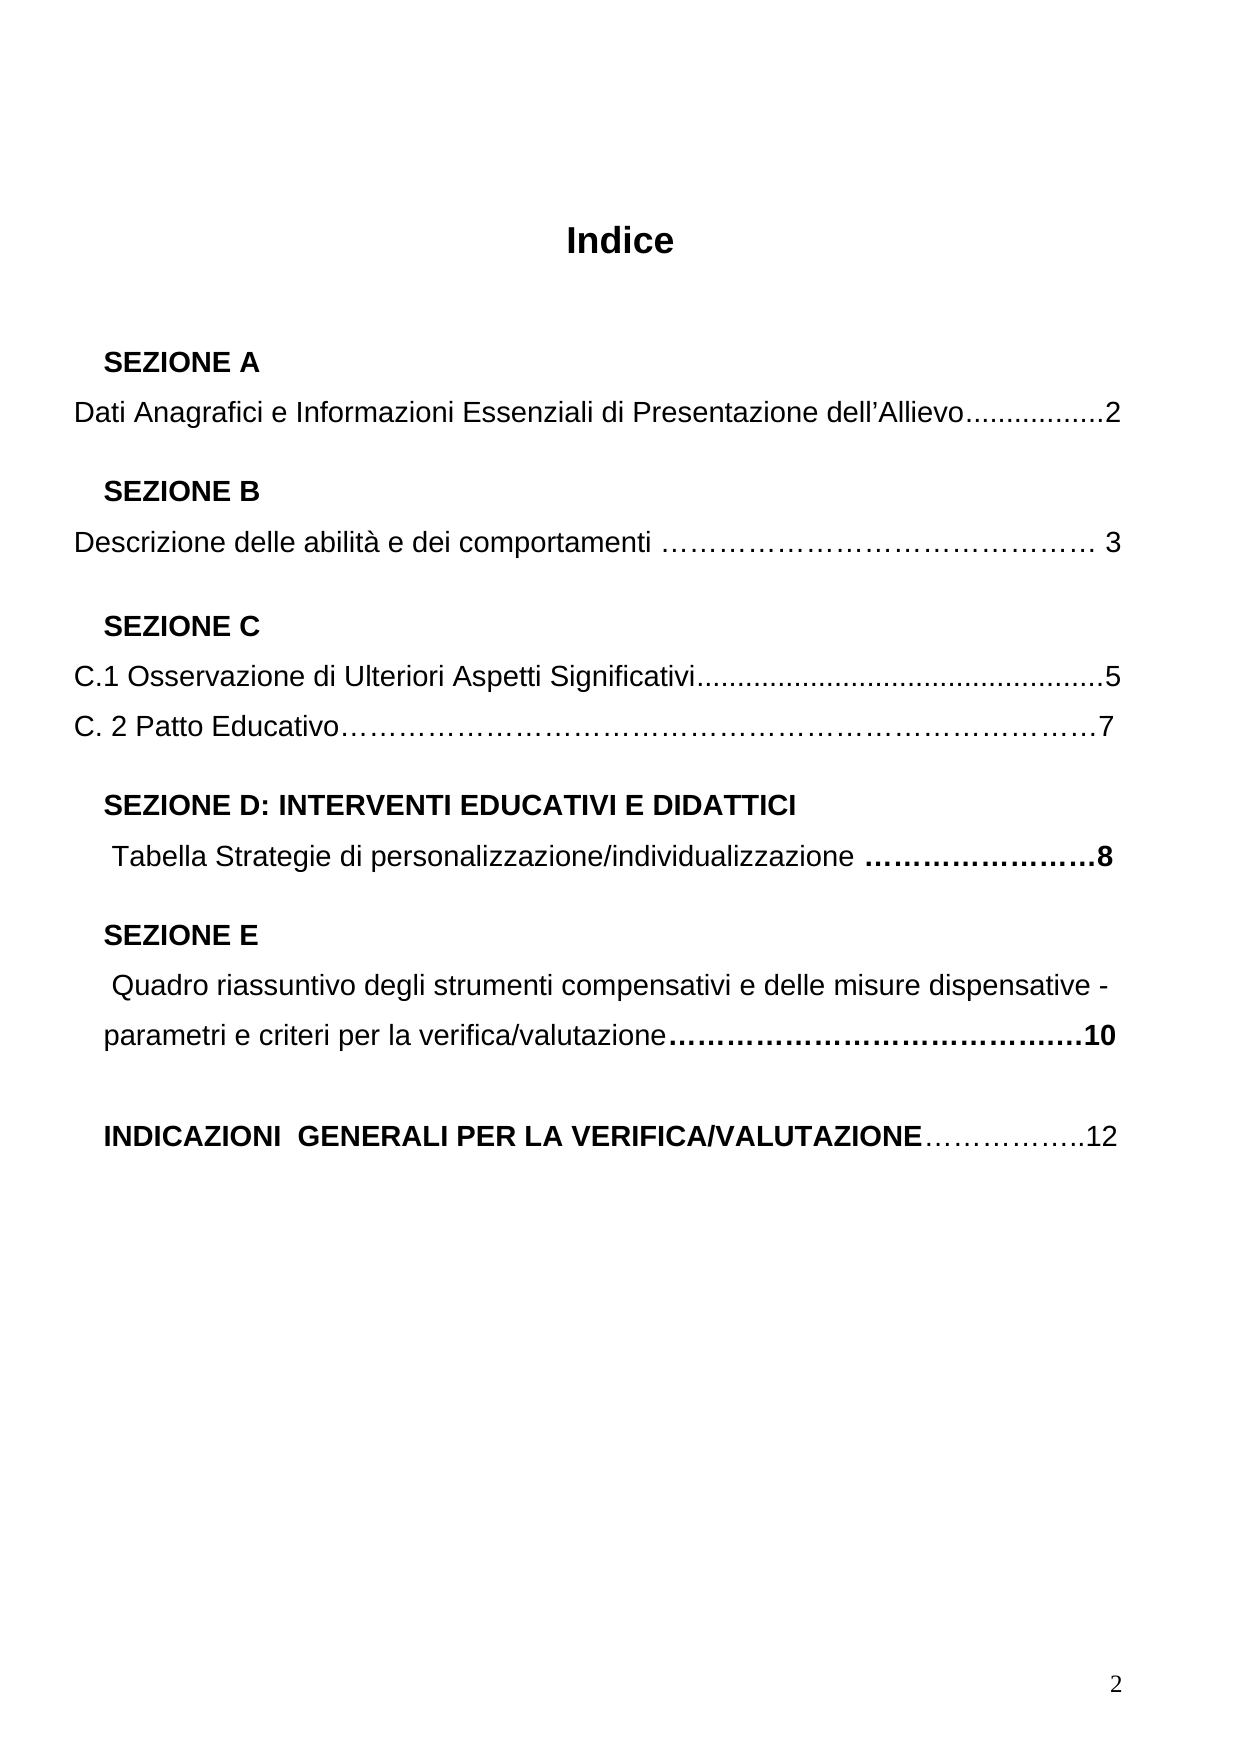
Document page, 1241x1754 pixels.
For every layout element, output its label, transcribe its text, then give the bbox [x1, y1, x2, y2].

text SEZIONE E [103, 918, 1137, 951]
text C. 2 Patto Educativo……………………………………………………………………7 [74, 709, 1137, 743]
text SEZIONE A [103, 345, 1137, 378]
text INDICAZIONI GENERALI PER LA VERIFICA/VALUTAZIONE……………..12 [103, 1119, 1137, 1152]
text C.1 Osservazione di Ulteriori Aspetti Significativi 5 [74, 659, 1137, 692]
text Indice [103, 218, 1137, 261]
text SEZIONE D: INTERVENTI EDUCATIVI E DIDATTICI [103, 788, 1137, 822]
text SEZIONE B [103, 474, 1137, 508]
text Tabella Strategie di personalizzazione/individualizzazione ……………………8 [103, 838, 1137, 872]
text Quadro riassuntivo degli strumenti compensativi e delle misure dispensative - parametri e criteri per la verifica/valutazione………………………………….…10 [103, 968, 1137, 1052]
text Dati Anagrafici e Informazioni Essenziali di Presentazione dell’Allievo 2 [74, 395, 1137, 429]
text SEZIONE C [103, 608, 1137, 642]
text Descrizione delle abilità e dei comportamenti ……………………………………… 3 [74, 525, 1137, 558]
